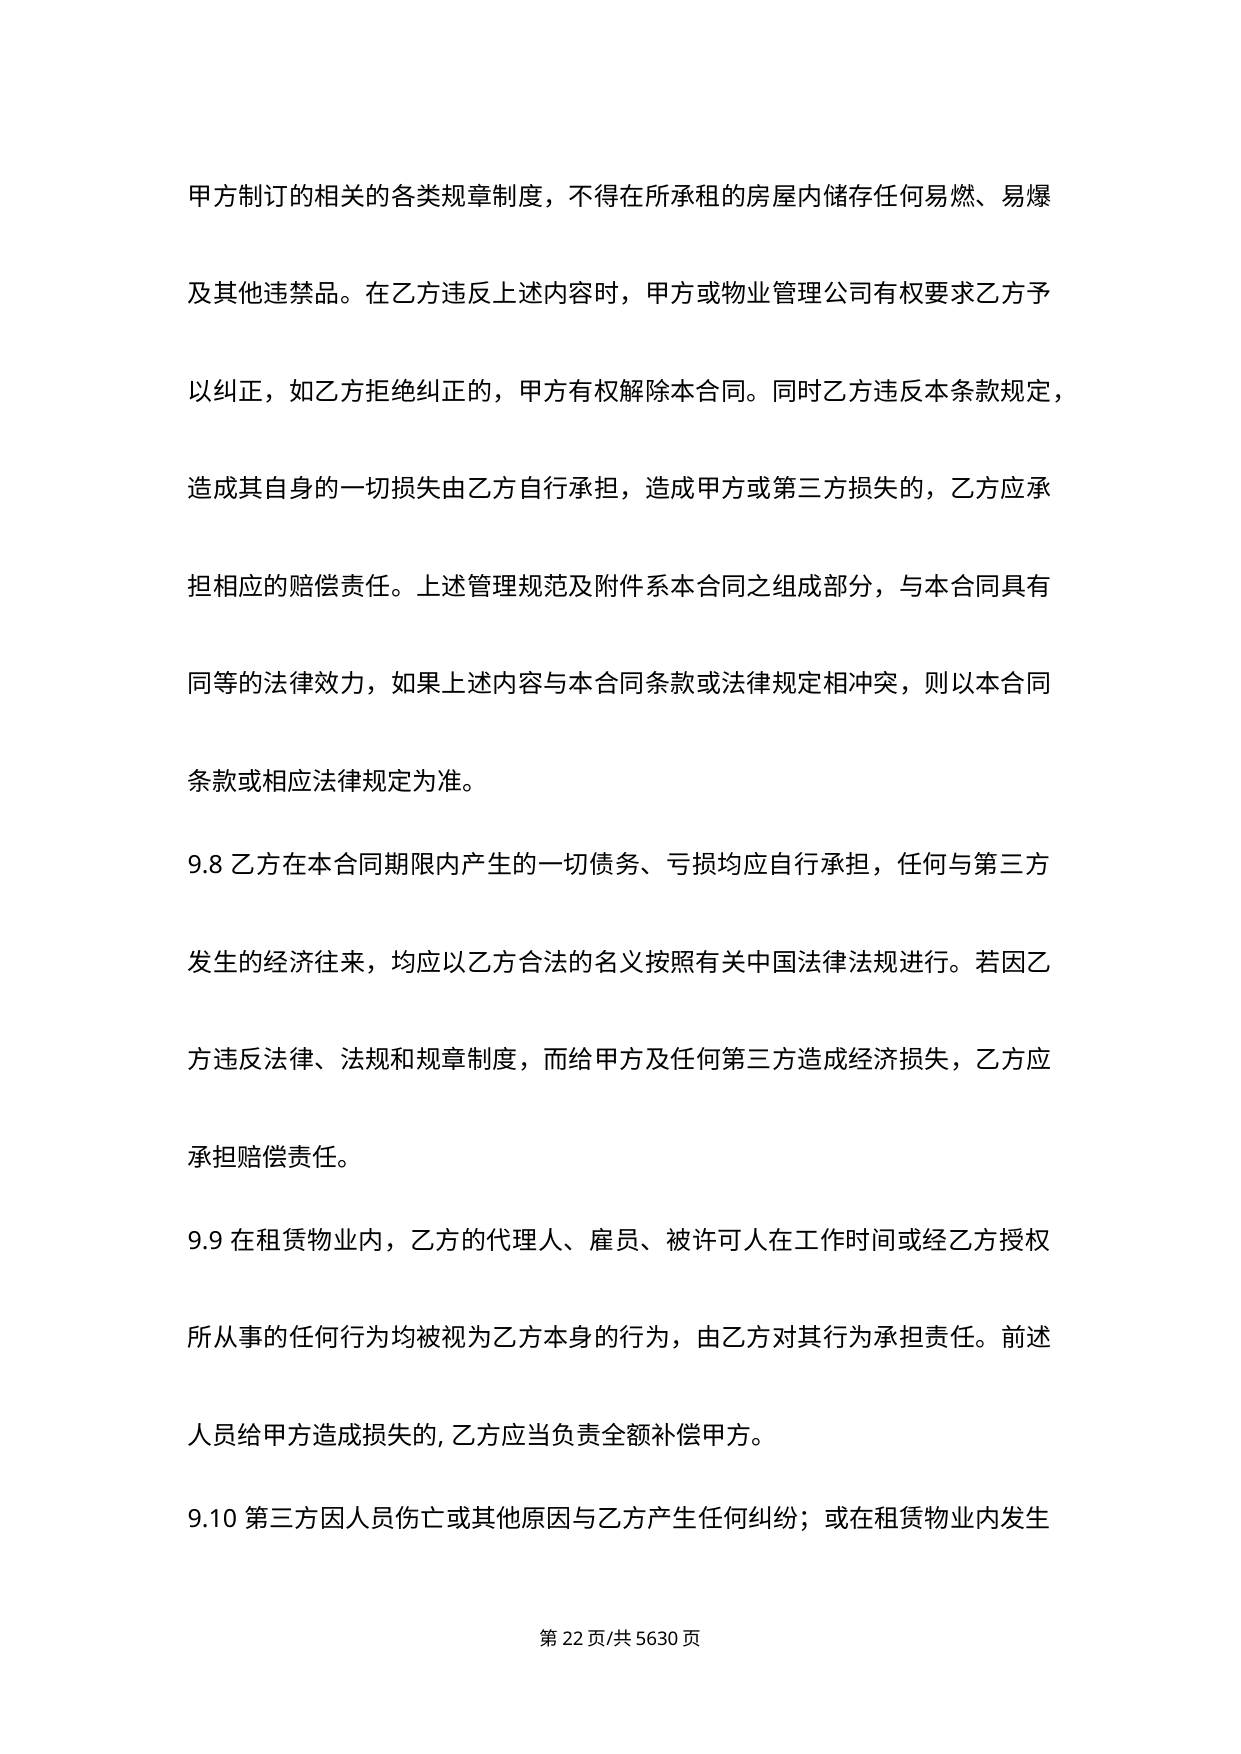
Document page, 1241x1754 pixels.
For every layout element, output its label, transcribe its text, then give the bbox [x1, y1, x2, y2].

text 9.9 在租赁物业内，乙方的代理人、雇员、被许可人在工作时间或经乙方授权所从事的任何行为均被视为乙方本身的行为，由乙方对其行为承担责任。前述人员给甲方造成损失的, 乙方应当负责全额补偿甲方。 [187, 1206, 1053, 1466]
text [187, 162, 1053, 812]
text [187, 1484, 1053, 1549]
text 9.8 乙方在本合同期限内产生的一切债务、亏损均应自行承担，任何与第三方发生的经济往来，均应以乙方合法的名义按照有关中国法律法规进行。若因乙方违反法律、法规和规章制度，而给甲方及任何第三方造成经济损失，乙方应承担赔偿责任。 [187, 830, 1053, 1188]
